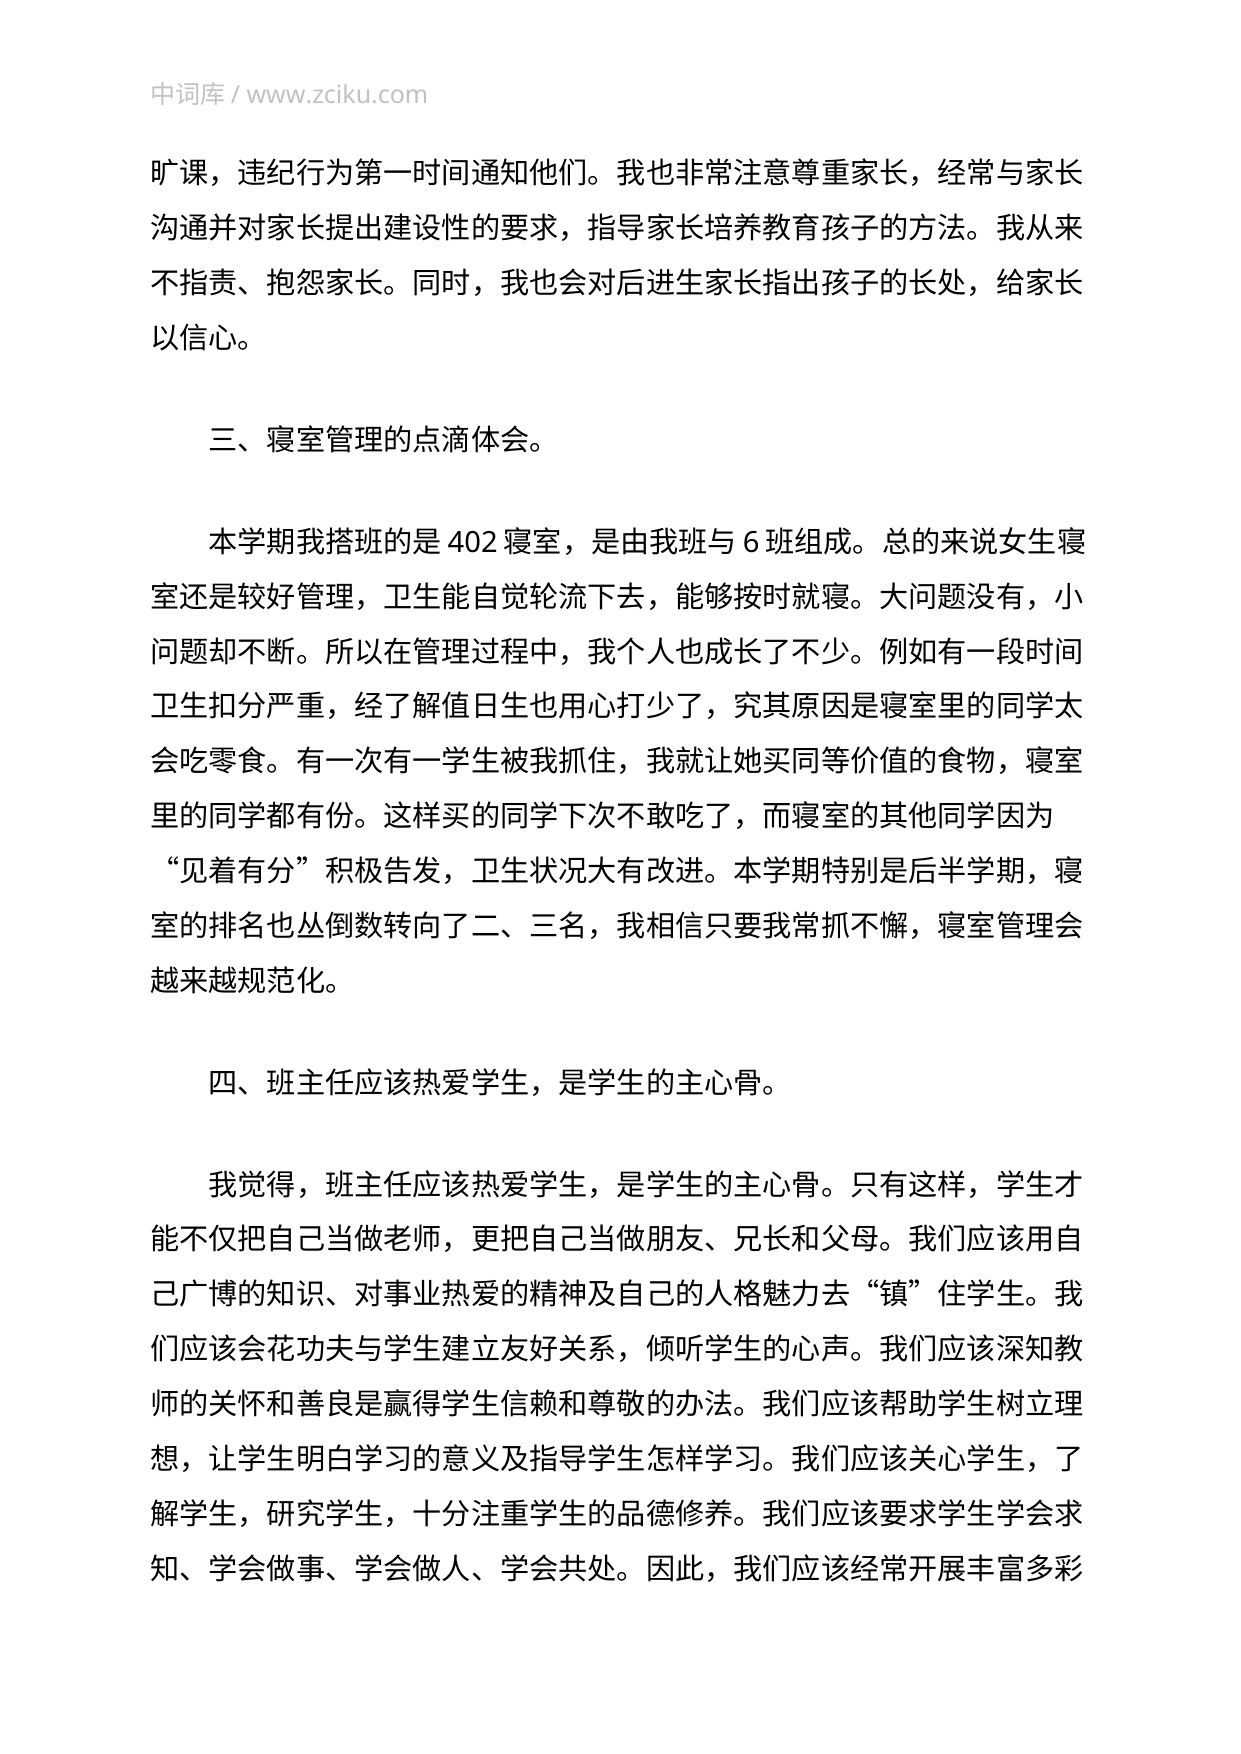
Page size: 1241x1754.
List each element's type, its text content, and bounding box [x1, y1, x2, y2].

text 四、班主任应该热爱学生，是学生的主心骨。 [150, 1059, 1090, 1102]
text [150, 150, 1090, 357]
text 三、寝室管理的点滴体会。 [150, 416, 1090, 459]
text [150, 1161, 1090, 1588]
text 本学期我搭班的是402寝室，是由我班与6班组成。总的来说女生寝室还是较好管理，卫生能自觉轮流下去，能够按时就寝。大问题没有，小问题却不断。所以在管理过程中，我个人也成长了不少。例如有一段时间卫生扣分严重，经了解值日生也用心打少了，究其原因是寝室里的同学太会吃零食。有一次有一学生被我抓住，我就让她买同等价值的食物，寝室里的同学都有份。这样买的同学下次不敢吃了，而寝室的其他同学因为“见着有分”积极告发，卫生状况大有改进。本学期特别是后半学期，寝室的排名也丛倒数转向了二、三名，我相信只要我常抓不懈，寝室管理会越来越规范化。 [150, 518, 1090, 1000]
